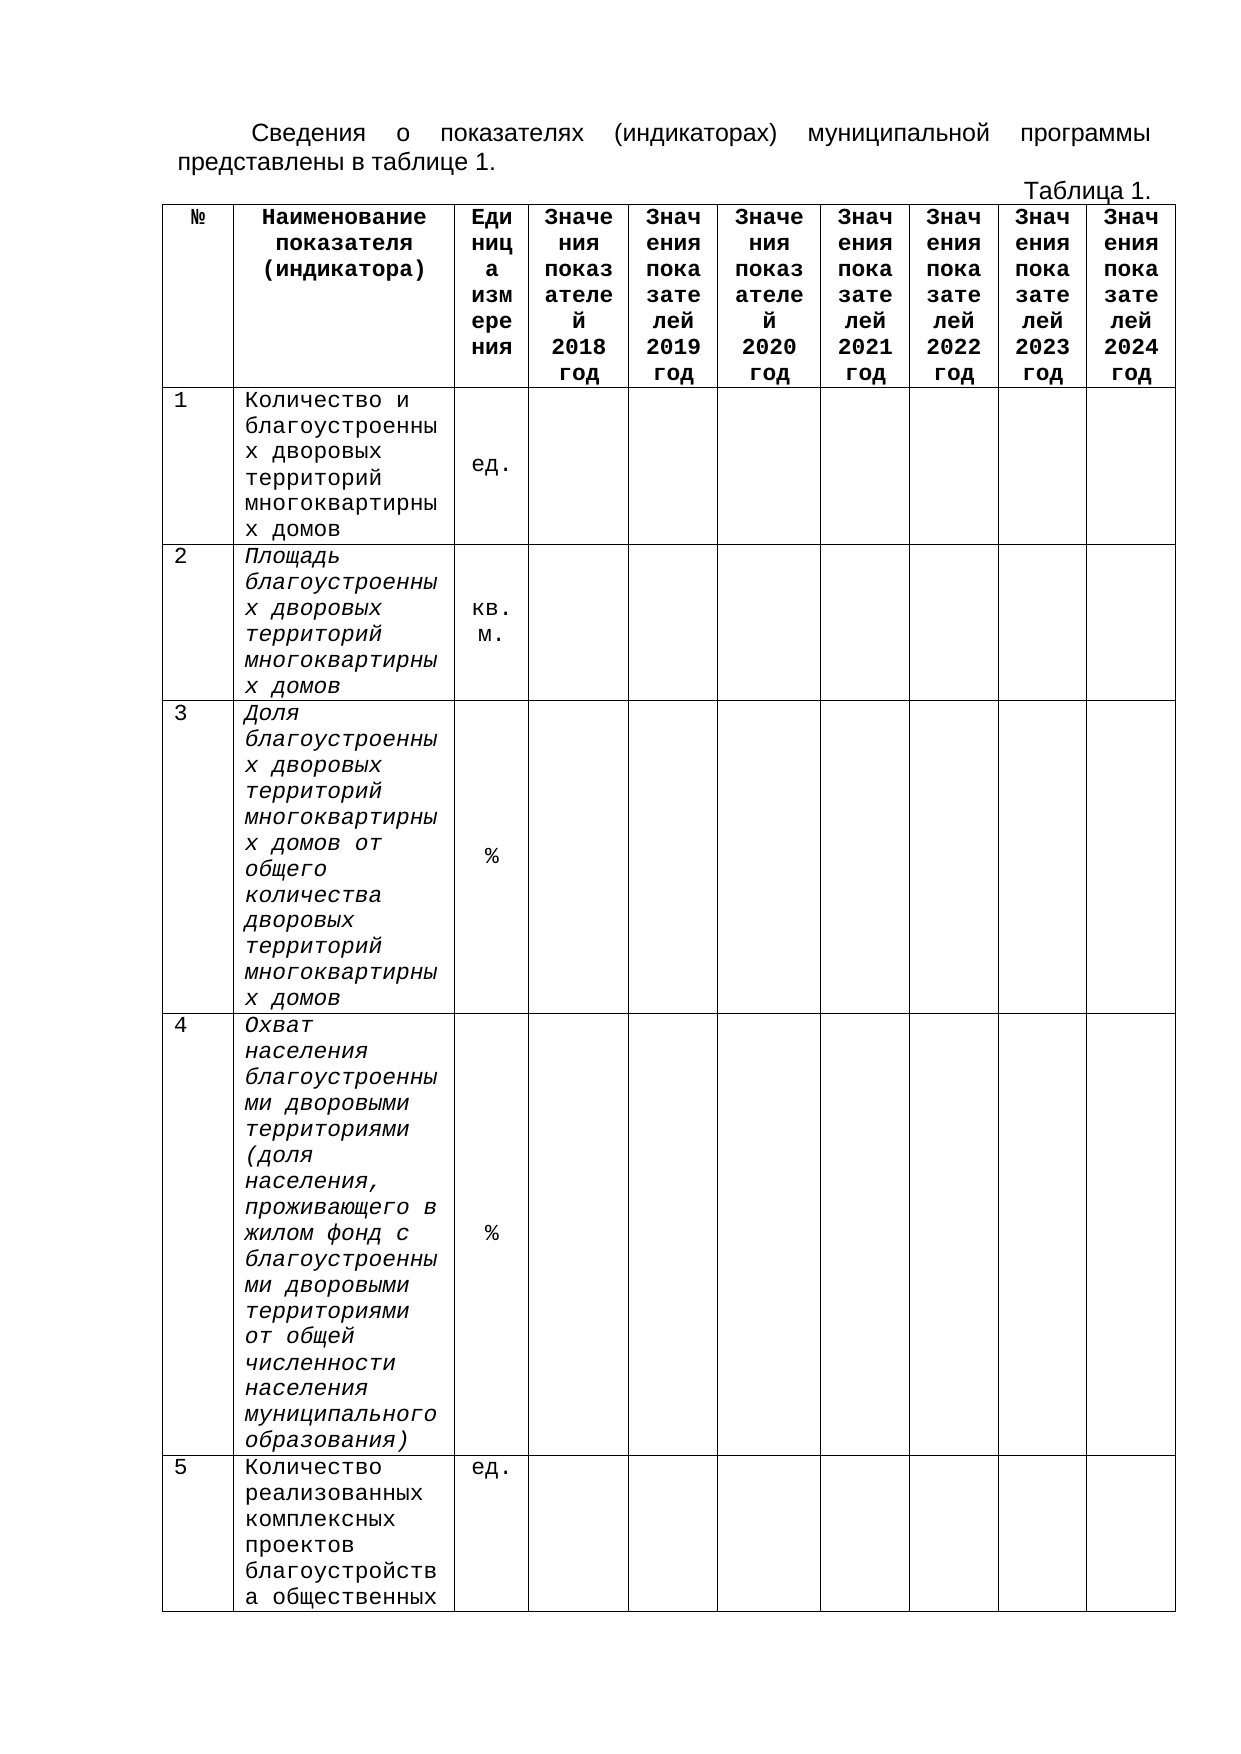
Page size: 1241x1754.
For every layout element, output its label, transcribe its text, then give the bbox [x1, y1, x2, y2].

table_cell [999, 545, 1086, 700]
table_header Значения показателей 2022 год [910, 205, 998, 387]
table_cell [999, 388, 1086, 544]
table_cell % [455, 1014, 528, 1454]
table_cell [1087, 1014, 1175, 1454]
table_header Значения показателей 2023 год [999, 205, 1086, 387]
table_cell [821, 701, 909, 1013]
table_header Единица измерения [455, 205, 528, 387]
table_cell 3 [163, 701, 233, 1013]
table_cell [910, 1456, 998, 1611]
table_cell [718, 701, 820, 1013]
table_cell [529, 701, 628, 1013]
table_cell [629, 1456, 717, 1611]
table_cell ед. [455, 388, 528, 544]
table_cell [999, 701, 1086, 1013]
table_cell 5 [163, 1456, 233, 1611]
table_cell Площадь благоустроенных дворовых территорий многоквартирных домов [234, 545, 454, 700]
table_cell [999, 1014, 1086, 1454]
table_cell [999, 1456, 1086, 1611]
table_header Значения показателей 2020 год [718, 205, 820, 387]
table_cell [1087, 701, 1175, 1013]
table_cell [529, 545, 628, 700]
table_cell [529, 388, 628, 544]
table_cell Количество и благоустроенных дворовых территорий многоквартирных домов [234, 388, 454, 544]
table_cell [910, 545, 998, 700]
table_header Значения показателей 2018 год [529, 205, 628, 387]
table_cell Доля благоустроенных дворовых территорий многоквартирных домов от общего количества дворовых территорий многоквартирных домов [234, 701, 454, 1013]
table_cell 4 [163, 1014, 233, 1454]
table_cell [234, 1456, 454, 1611]
table_cell [821, 388, 909, 544]
table_header Значения показателей 2019 год [629, 205, 717, 387]
table_header № [163, 205, 233, 387]
table_cell [529, 1456, 628, 1611]
table_cell кв.м. [455, 545, 528, 700]
table_cell [821, 545, 909, 700]
table_cell [910, 1014, 998, 1454]
table_cell 2 [163, 545, 233, 700]
table_header Наименование показателя (индикатора) [234, 205, 454, 387]
table_cell [629, 1014, 717, 1454]
table_cell [910, 388, 998, 544]
table_cell [629, 545, 717, 700]
table_cell [1087, 1456, 1175, 1611]
table_cell [718, 388, 820, 544]
table_cell ед. [455, 1456, 528, 1611]
table_cell [1087, 388, 1175, 544]
text Таблица 1. [177, 176, 1152, 204]
table_cell [718, 1014, 820, 1454]
table_header Значения показателей 2024 год [1087, 205, 1175, 387]
table_cell [629, 388, 717, 544]
table_cell [1087, 545, 1175, 700]
table_cell [718, 545, 820, 700]
table_cell Охват населения благоустроенными дворовыми территориями (доля населения, проживающего в жилом фонд с благоустроенными дворовыми территориями от общей численности населения муниципального образования) [234, 1014, 454, 1454]
table_cell % [455, 701, 528, 1013]
table_header Значения показателей 2021 год [821, 205, 909, 387]
table_cell [529, 1014, 628, 1454]
table_cell [718, 1456, 820, 1611]
table_cell [629, 701, 717, 1013]
table_cell [821, 1014, 909, 1454]
table_cell [821, 1456, 909, 1611]
table_cell [910, 701, 998, 1013]
table_cell 1 [163, 388, 233, 544]
text Сведения о показателях (индикаторах) муниципальной программы представлены в таблице 1. [177, 118, 1152, 176]
